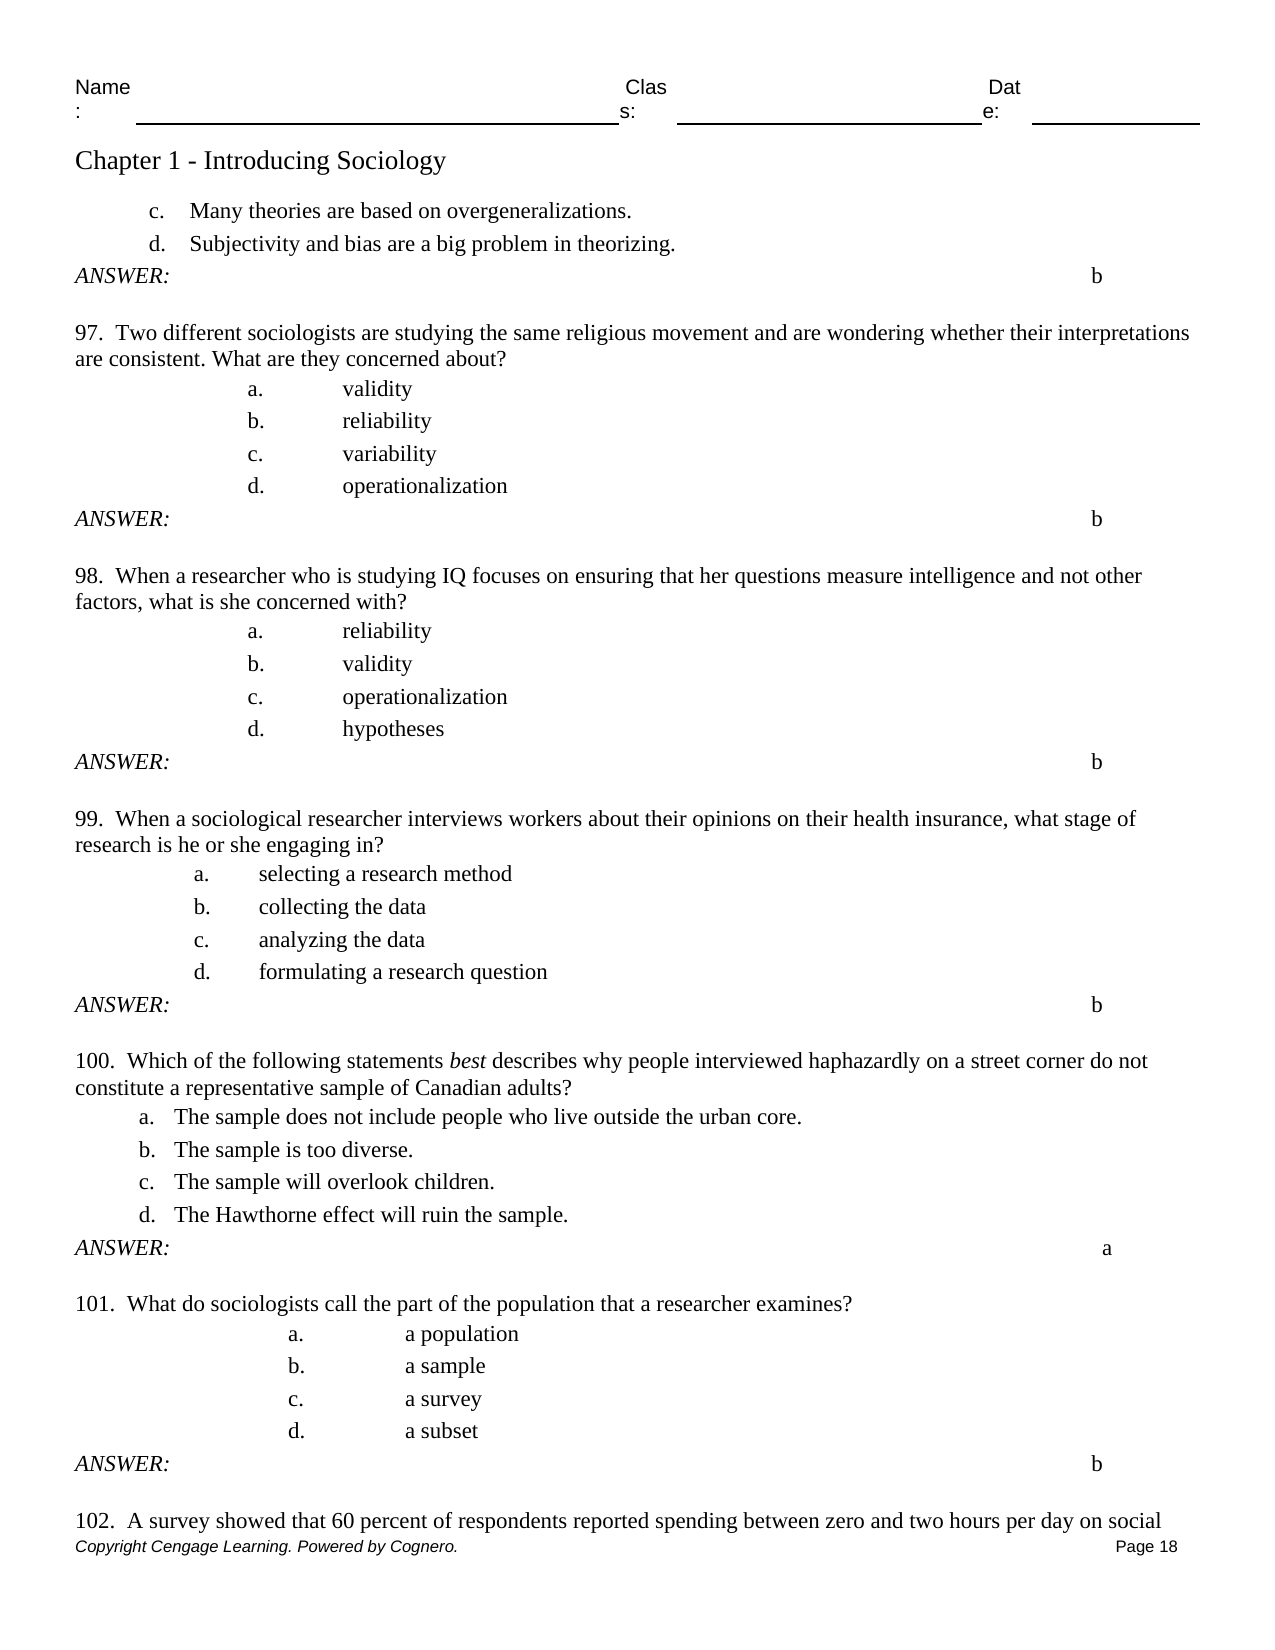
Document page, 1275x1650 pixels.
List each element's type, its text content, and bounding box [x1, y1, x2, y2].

table_header 99. When a sociological researcher interviews workers about their opinions on their health insurance, what stage of research is he or she engaging in? [75, 805, 1200, 1020]
table_header 101. What do sociologists call the part of the population that a researcher examines? [75, 1290, 1200, 1480]
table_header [75, 1507, 1200, 1533]
table_header 97. Two different sociologists are studying the same religious movement and are wondering whether their interpretations are consistent. What are they concerned about? [75, 319, 1200, 535]
table_header 100. Which of the following statements best describes why people interviewed haphazardly on a street corner do not constitute a representative sample of Canadian adults? [75, 1048, 1200, 1263]
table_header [75, 194, 1200, 292]
table_header 98. When a researcher who is studying IQ focuses on ensuring that her questions measure intelligence and not other factors, what is she concerned with? [75, 562, 1200, 778]
